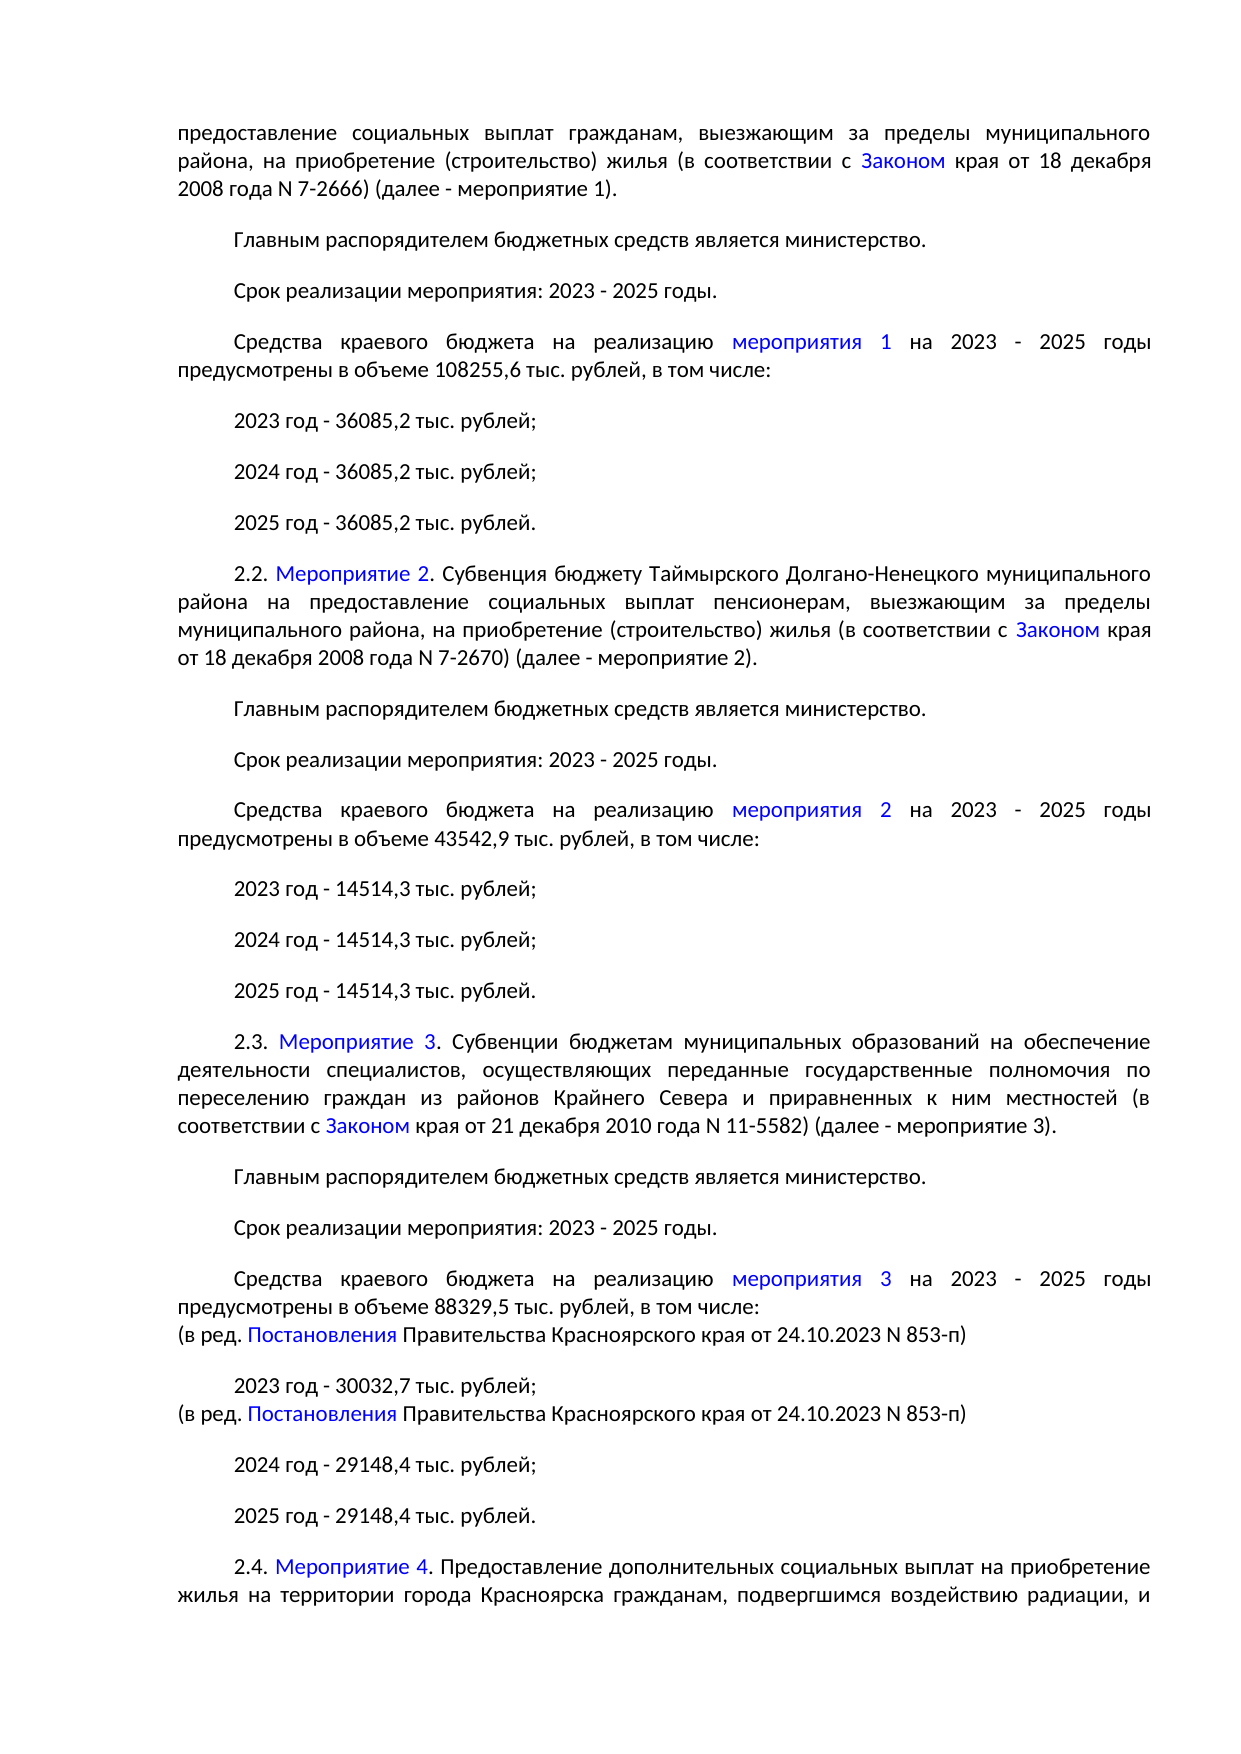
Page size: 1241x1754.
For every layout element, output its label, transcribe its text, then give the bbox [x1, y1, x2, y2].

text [177, 1552, 1152, 1608]
text Главным распорядителем бюджетных средств является министерство. [177, 225, 1152, 253]
text 2024 год - 36085,2 тыс. рублей; [177, 457, 1152, 485]
text (в ред. Постановления Правительства Красноярского края от 24.10.2023 N 853-п) [177, 1399, 1152, 1427]
text Главным распорядителем бюджетных средств является министерство. [177, 694, 1152, 722]
text 2.3. Мероприятие 3. Субвенции бюджетам муниципальных образований на обеспечение деятельности специалистов, осуществляющих переданные государственные полномочия по переселению граждан из районов Крайнего Севера и приравненных к ним местностей (в соответствии с Законом края от 21 декабря 2010 года N 11-5582) (далее - мероприятие 3). [177, 1027, 1152, 1139]
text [177, 118, 1152, 202]
text 2023 год - 30032,7 тыс. рублей; [177, 1371, 1152, 1399]
text Средства краевого бюджета на реализацию мероприятия 3 на 2023 - 2025 годы предусмотрены в объеме 88329,5 тыс. рублей, в том числе: [177, 1264, 1152, 1320]
text 2023 год - 36085,2 тыс. рублей; [177, 406, 1152, 434]
text 2025 год - 14514,3 тыс. рублей. [177, 976, 1152, 1004]
text 2024 год - 14514,3 тыс. рублей; [177, 926, 1152, 953]
text 2024 год - 29148,4 тыс. рублей; [177, 1450, 1152, 1478]
text Главным распорядителем бюджетных средств является министерство. [177, 1162, 1152, 1190]
text Срок реализации мероприятия: 2023 - 2025 годы. [177, 276, 1152, 304]
text (в ред. Постановления Правительства Красноярского края от 24.10.2023 N 853-п) [177, 1320, 1152, 1348]
text 2025 год - 36085,2 тыс. рублей. [177, 508, 1152, 536]
text Средства краевого бюджета на реализацию мероприятия 2 на 2023 - 2025 годы предусмотрены в объеме 43542,9 тыс. рублей, в том числе: [177, 796, 1152, 852]
text Срок реализации мероприятия: 2023 - 2025 годы. [177, 745, 1152, 773]
text 2023 год - 14514,3 тыс. рублей; [177, 874, 1152, 903]
text Средства краевого бюджета на реализацию мероприятия 1 на 2023 - 2025 годы предусмотрены в объеме 108255,6 тыс. рублей, в том числе: [177, 327, 1152, 383]
text 2025 год - 29148,4 тыс. рублей. [177, 1501, 1152, 1529]
text Срок реализации мероприятия: 2023 - 2025 годы. [177, 1213, 1152, 1241]
text 2.2. Мероприятие 2. Субвенция бюджету Таймырского Долгано-Ненецкого муниципального района на предоставление социальных выплат пенсионерам, выезжающим за пределы муниципального района, на приобретение (строительство) жилья (в соответствии с Законом края от 18 декабря 2008 года N 7-2670) (далее - мероприятие 2). [177, 559, 1152, 671]
